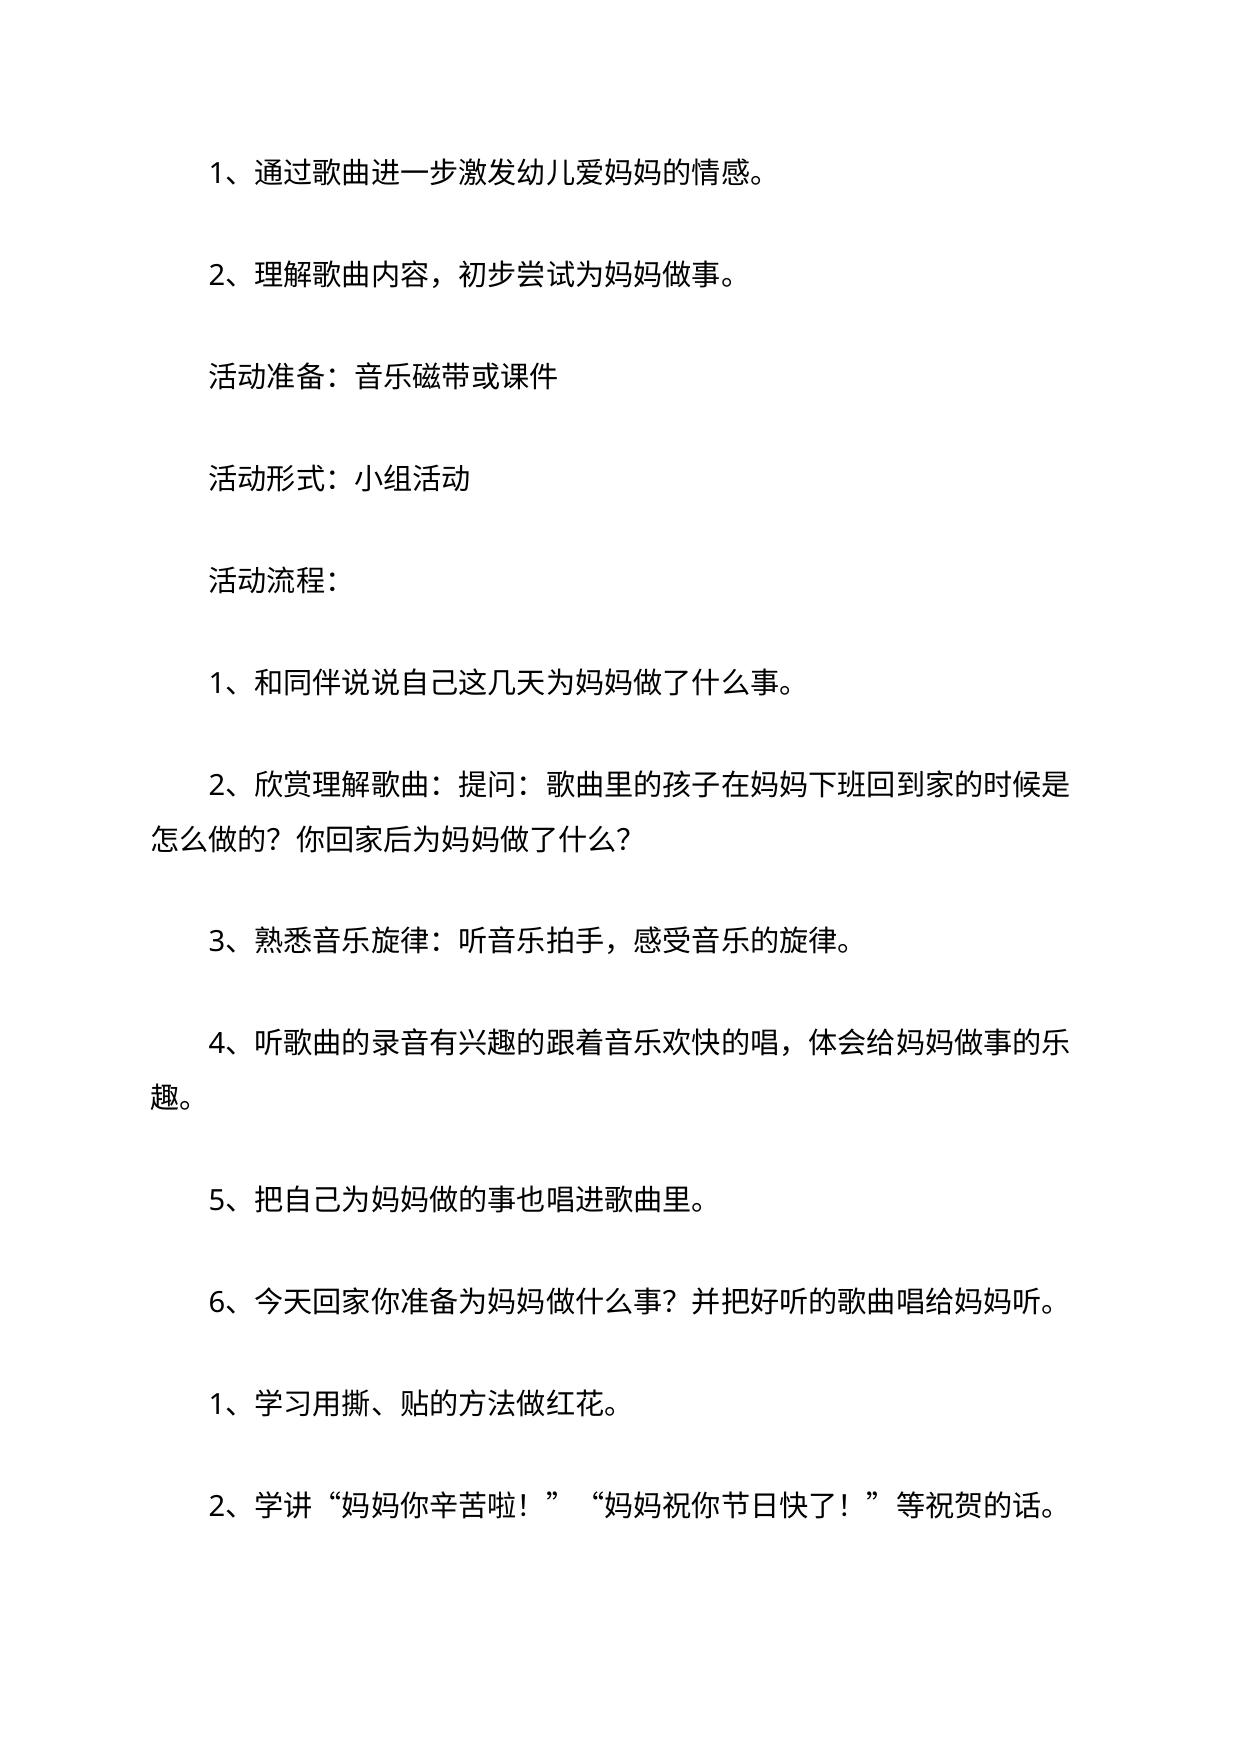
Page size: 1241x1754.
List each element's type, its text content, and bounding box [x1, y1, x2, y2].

text 4、听歌曲的录音有兴趣的跟着音乐欢快的唱，体会给妈妈做事的乐趣。 [150, 1020, 1090, 1117]
text 1、通过歌曲进一步激发幼儿爱妈妈的情感。 [150, 150, 1090, 192]
text 2、学讲“妈妈你辛苦啦！”“妈妈祝你节日快了！”等祝贺的话。 [150, 1483, 1090, 1525]
text 2、欣赏理解歌曲：提问：歌曲里的孩子在妈妈下班回到家的时候是怎么做的？你回家后为妈妈做了什么？ [150, 761, 1090, 858]
text 活动形式：小组活动 [150, 456, 1090, 498]
text 6、今天回家你准备为妈妈做什么事？并把好听的歌曲唱给妈妈听。 [150, 1279, 1090, 1321]
text 1、学习用撕、贴的方法做红花。 [150, 1381, 1090, 1423]
text 2、理解歌曲内容，初步尝试为妈妈做事。 [150, 252, 1090, 294]
text 3、熟悉音乐旋律：听音乐拍手，感受音乐的旋律。 [150, 918, 1090, 960]
text 活动流程： [150, 557, 1090, 600]
text 1、和同伴说说自己这几天为妈妈做了什么事。 [150, 659, 1090, 702]
text 5、把自己为妈妈做的事也唱进歌曲里。 [150, 1177, 1090, 1219]
text 活动准备：音乐磁带或课件 [150, 354, 1090, 396]
